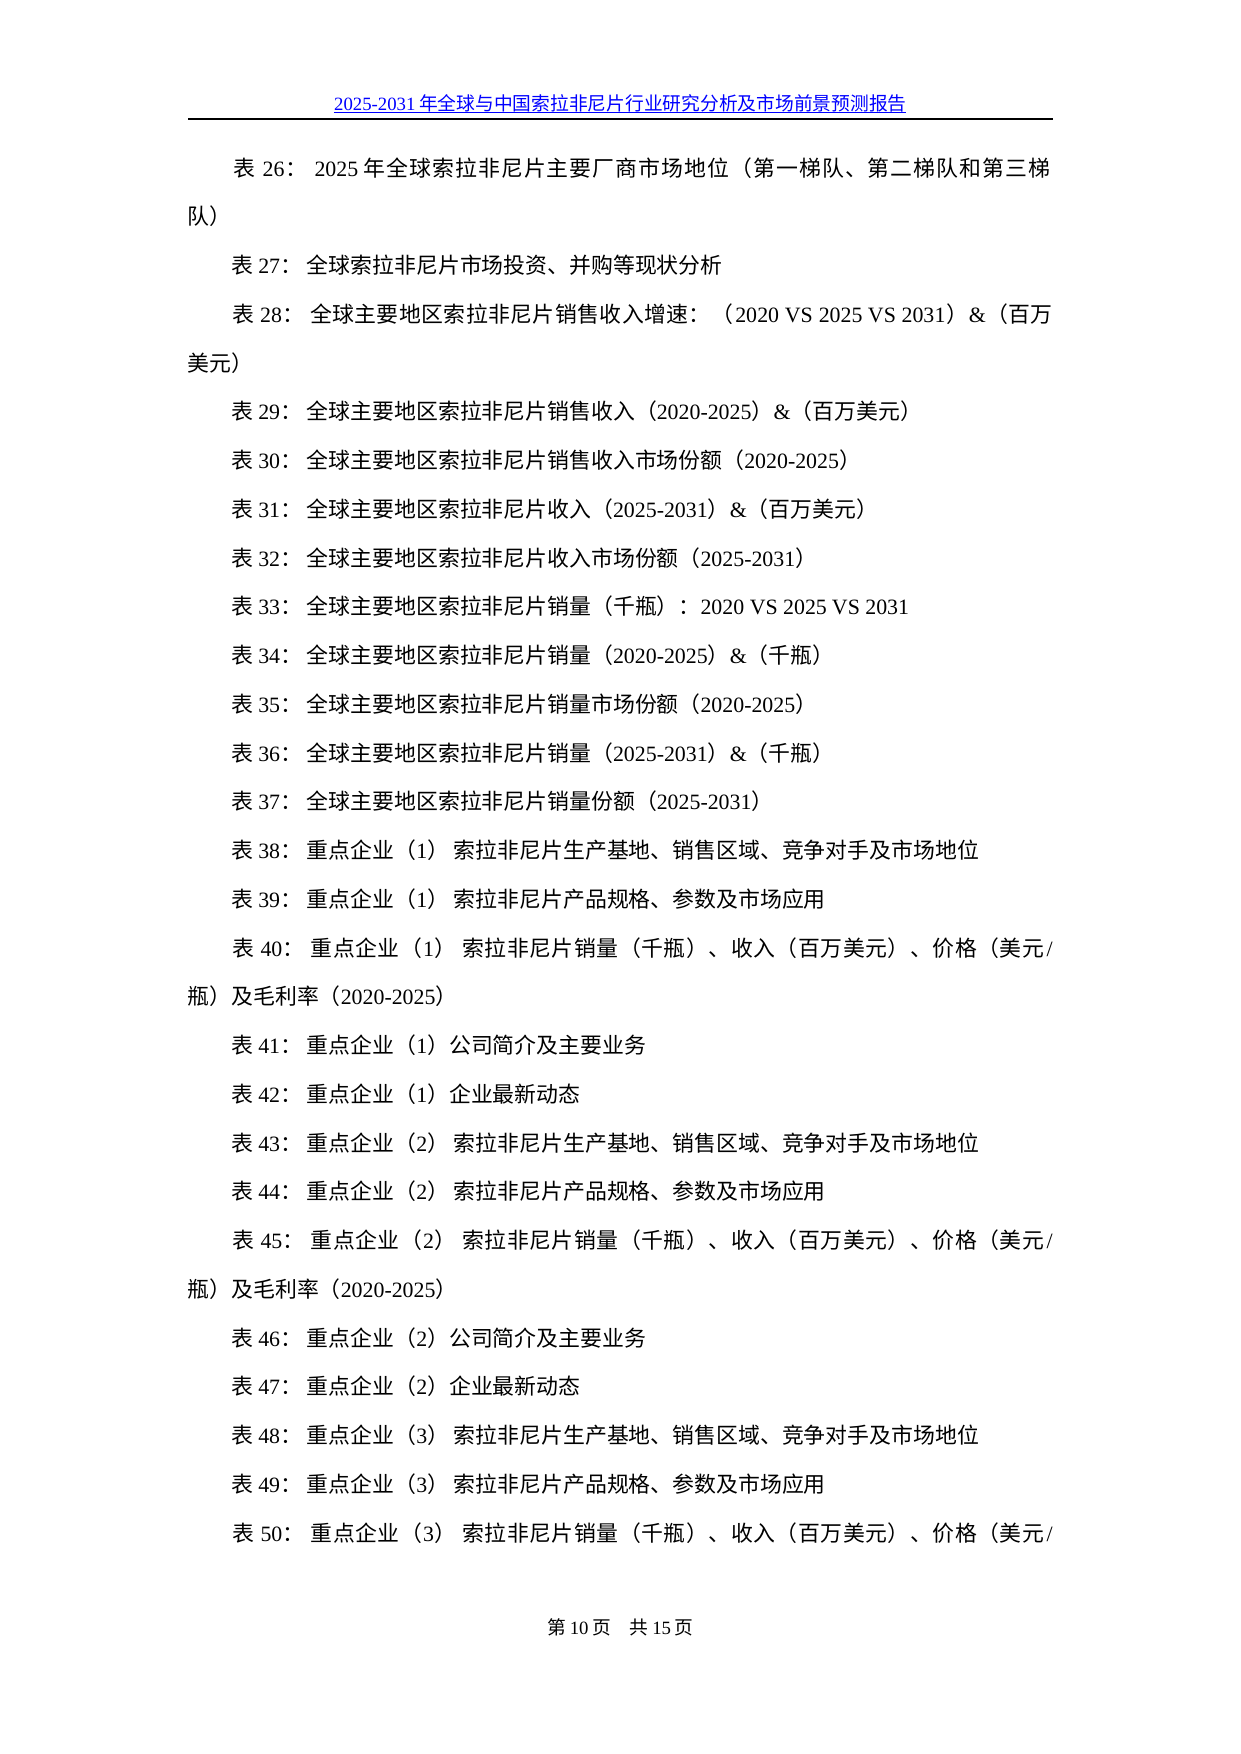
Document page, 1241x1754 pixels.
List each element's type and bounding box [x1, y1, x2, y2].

text [187, 150, 1053, 1548]
